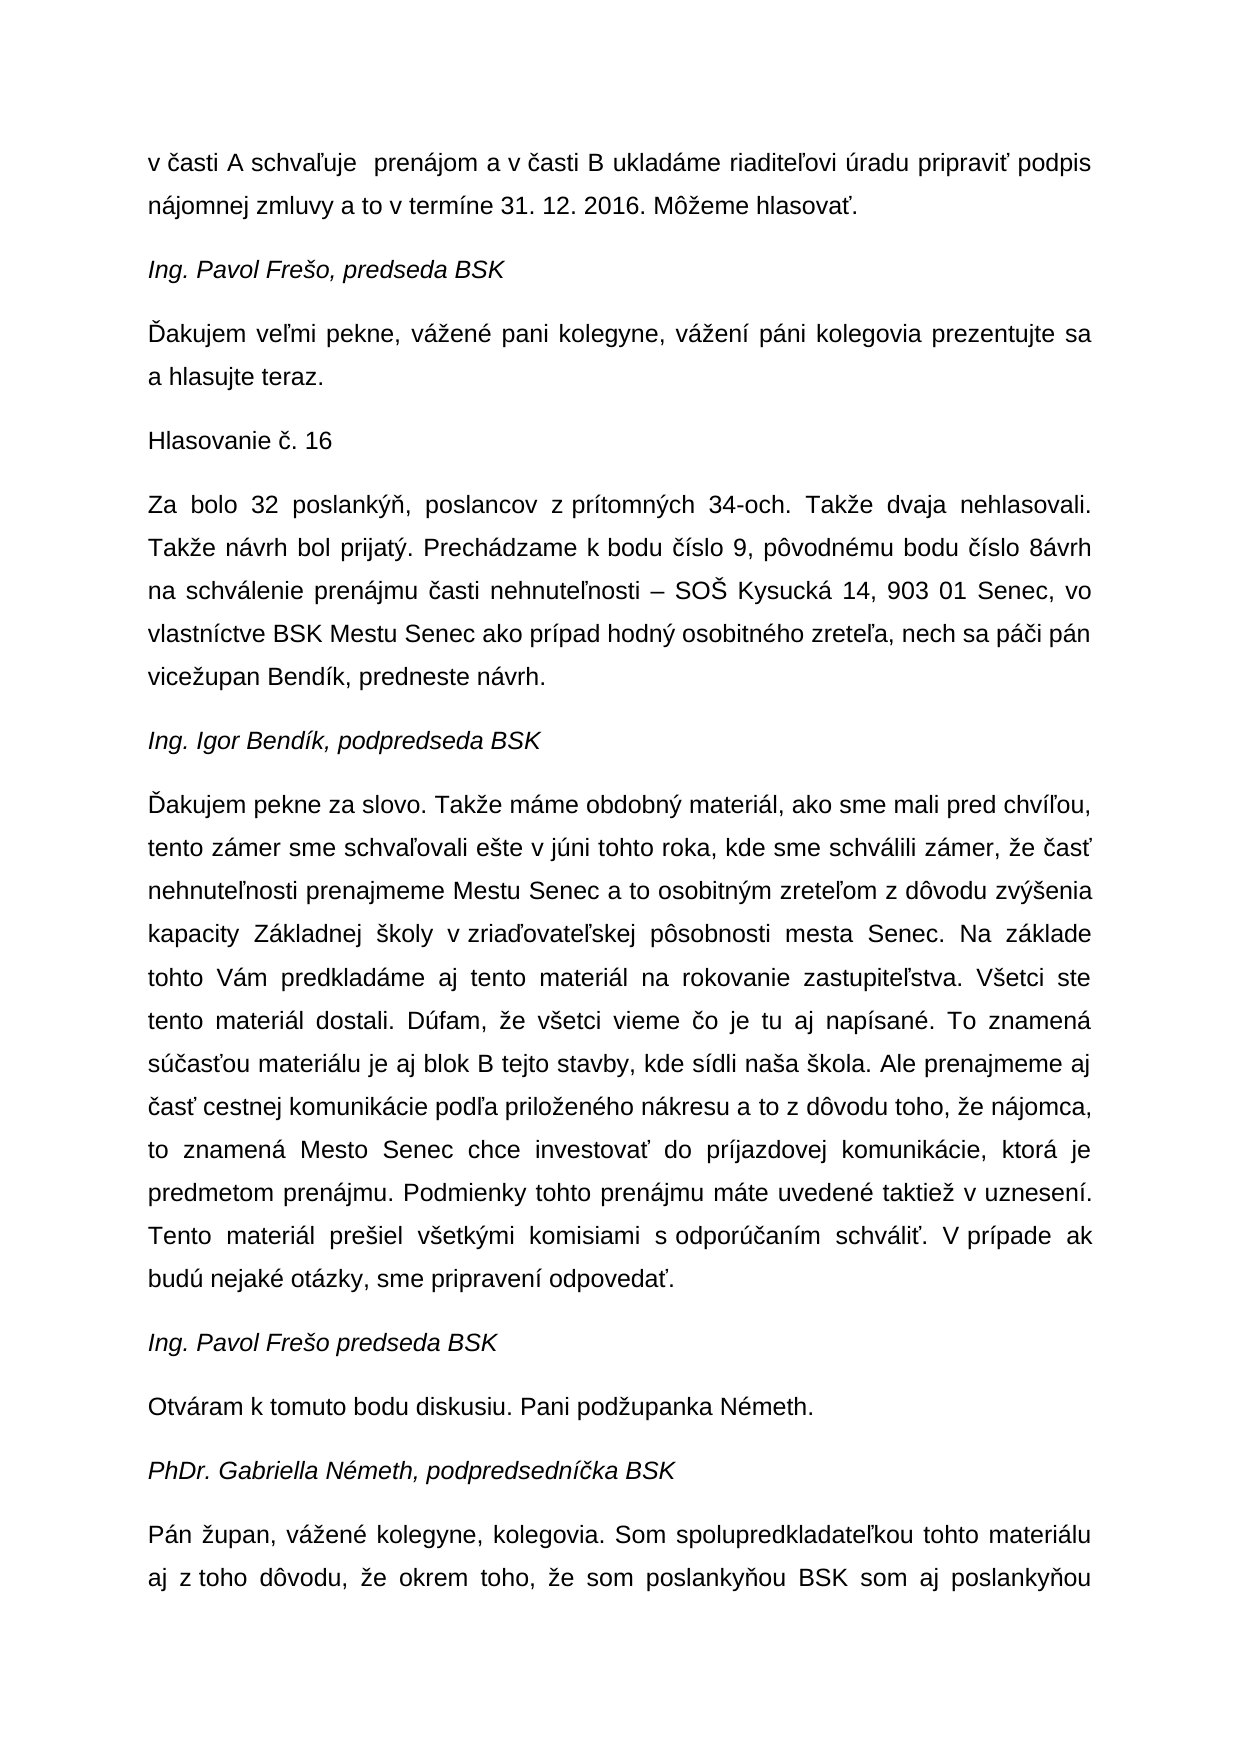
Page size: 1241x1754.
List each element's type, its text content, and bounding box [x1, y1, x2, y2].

text Ing. Igor Bendík, podpredseda BSK [148, 726, 1093, 755]
text Ing. Pavol Frešo, predseda BSK [148, 255, 1093, 283]
text Ing. Pavol Frešo predseda BSK [148, 1328, 1093, 1357]
text Ďakujem veľmi pekne, vážené pani kolegyne, vážení páni kolegovia prezentujte sa a hlasujte teraz. [148, 319, 1093, 391]
text Za bolo 32 poslankýň, poslancov z prítomných 34-och. Takže dvaja nehlasovali. Takže návrh bol prijatý. Prechádzame k bodu číslo 9, pôvodnému bodu číslo 8ávrh na schválenie prenájmu časti nehnuteľnosti – SOŠ Kysucká 14, 903 01 Senec, vo vlastníctve BSK Mestu Senec ako prípad hodný osobitného zreteľa, nech sa páči pán vicežupan Bendík, predneste návrh. [148, 490, 1093, 691]
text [148, 148, 1093, 219]
text Ďakujem pekne za slovo. Takže máme obdobný materiál, ako sme mali pred chvíľou, tento zámer sme schvaľovali ešte v júni tohto roka, kde sme schválili zámer, že časť nehnuteľnosti prenajmeme Mestu Senec a to osobitným zreteľom z dôvodu zvýšenia kapacity Základnej školy v zriaďovateľskej pôsobnosti mesta Senec. Na základe tohto Vám predkladáme aj tento materiál na rokovanie zastupiteľstva. Všetci ste tento materiál dostali. Dúfam, že všetci vieme čo je tu aj napísané. To znamená súčasťou materiálu je aj blok B tejto stavby, kde sídli naša škola. Ale prenajmeme aj časť cestnej komunikácie podľa priloženého nákresu a to z dôvodu toho, že nájomca, to znamená Mesto Senec chce investovať do príjazdovej komunikácie, ktorá je predmetom prenájmu. Podmienky tohto prenájmu máte uvedené taktiež v uznesení. Tento materiál prešiel všetkými komisiami s odporúčaním schváliť. V prípade ak budú nejaké otázky, sme pripravení odpovedať. [148, 790, 1093, 1293]
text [148, 1520, 1093, 1592]
text PhDr. Gabriella Németh, podpredsedníčka BSK [148, 1456, 1093, 1485]
text Hlasovanie č. 16 [148, 426, 1093, 454]
text Otváram k tomuto bodu diskusiu. Pani podžupanka Németh. [148, 1392, 1093, 1421]
